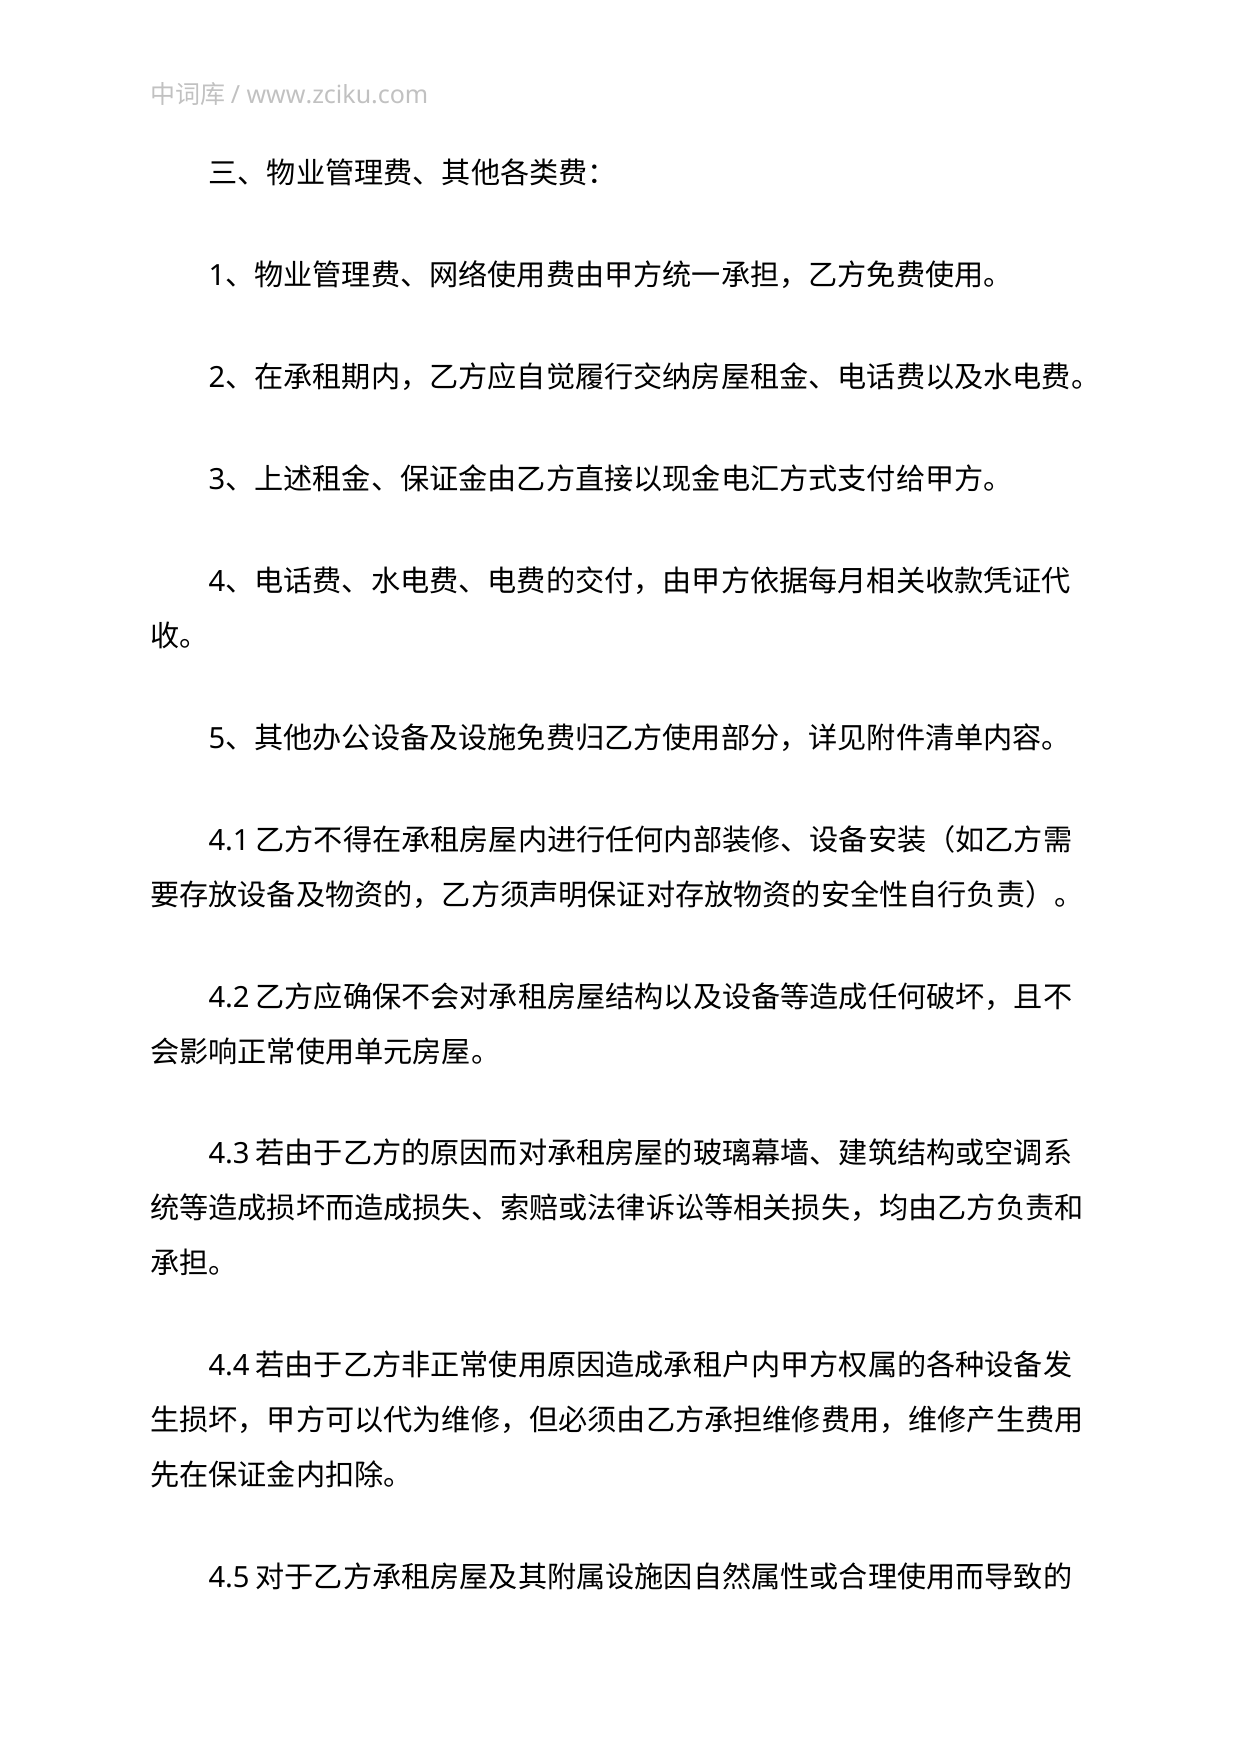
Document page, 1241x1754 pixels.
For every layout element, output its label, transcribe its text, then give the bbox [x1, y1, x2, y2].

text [150, 1553, 1090, 1596]
text 三、物业管理费、其他各类费： [150, 150, 1090, 192]
text 4.2乙方应确保不会对承租房屋结构以及设备等造成任何破坏，且不会影响正常使用单元房屋。 [150, 973, 1090, 1071]
text 4.3若由于乙方的原因而对承租房屋的玻璃幕墙、建筑结构或空调系统等造成损坏而造成损失、索赔或法律诉讼等相关损失，均由乙方负责和承担。 [150, 1130, 1090, 1282]
text 4、电话费、水电费、电费的交付，由甲方依据每月相关收款凭证代收。 [150, 558, 1090, 655]
text 5、其他办公设备及设施免费归乙方使用部分，详见附件清单内容。 [150, 714, 1090, 757]
text 2、在承租期内，乙方应自觉履行交纳房屋租金、电话费以及水电费。 [150, 354, 1090, 396]
text 3、上述租金、保证金由乙方直接以现金电汇方式支付给甲方。 [150, 456, 1090, 498]
text 1、物业管理费、网络使用费由甲方统一承担，乙方免费使用。 [150, 252, 1090, 294]
text 4.4若由于乙方非正常使用原因造成承租户内甲方权属的各种设备发生损坏，甲方可以代为维修，但必须由乙方承担维修费用，维修产生费用先在保证金内扣除。 [150, 1342, 1090, 1494]
text 4.1乙方不得在承租房屋内进行任何内部装修、设备安装（如乙方需要存放设备及物资的，乙方须声明保证对存放物资的安全性自行负责）。 [150, 816, 1090, 914]
